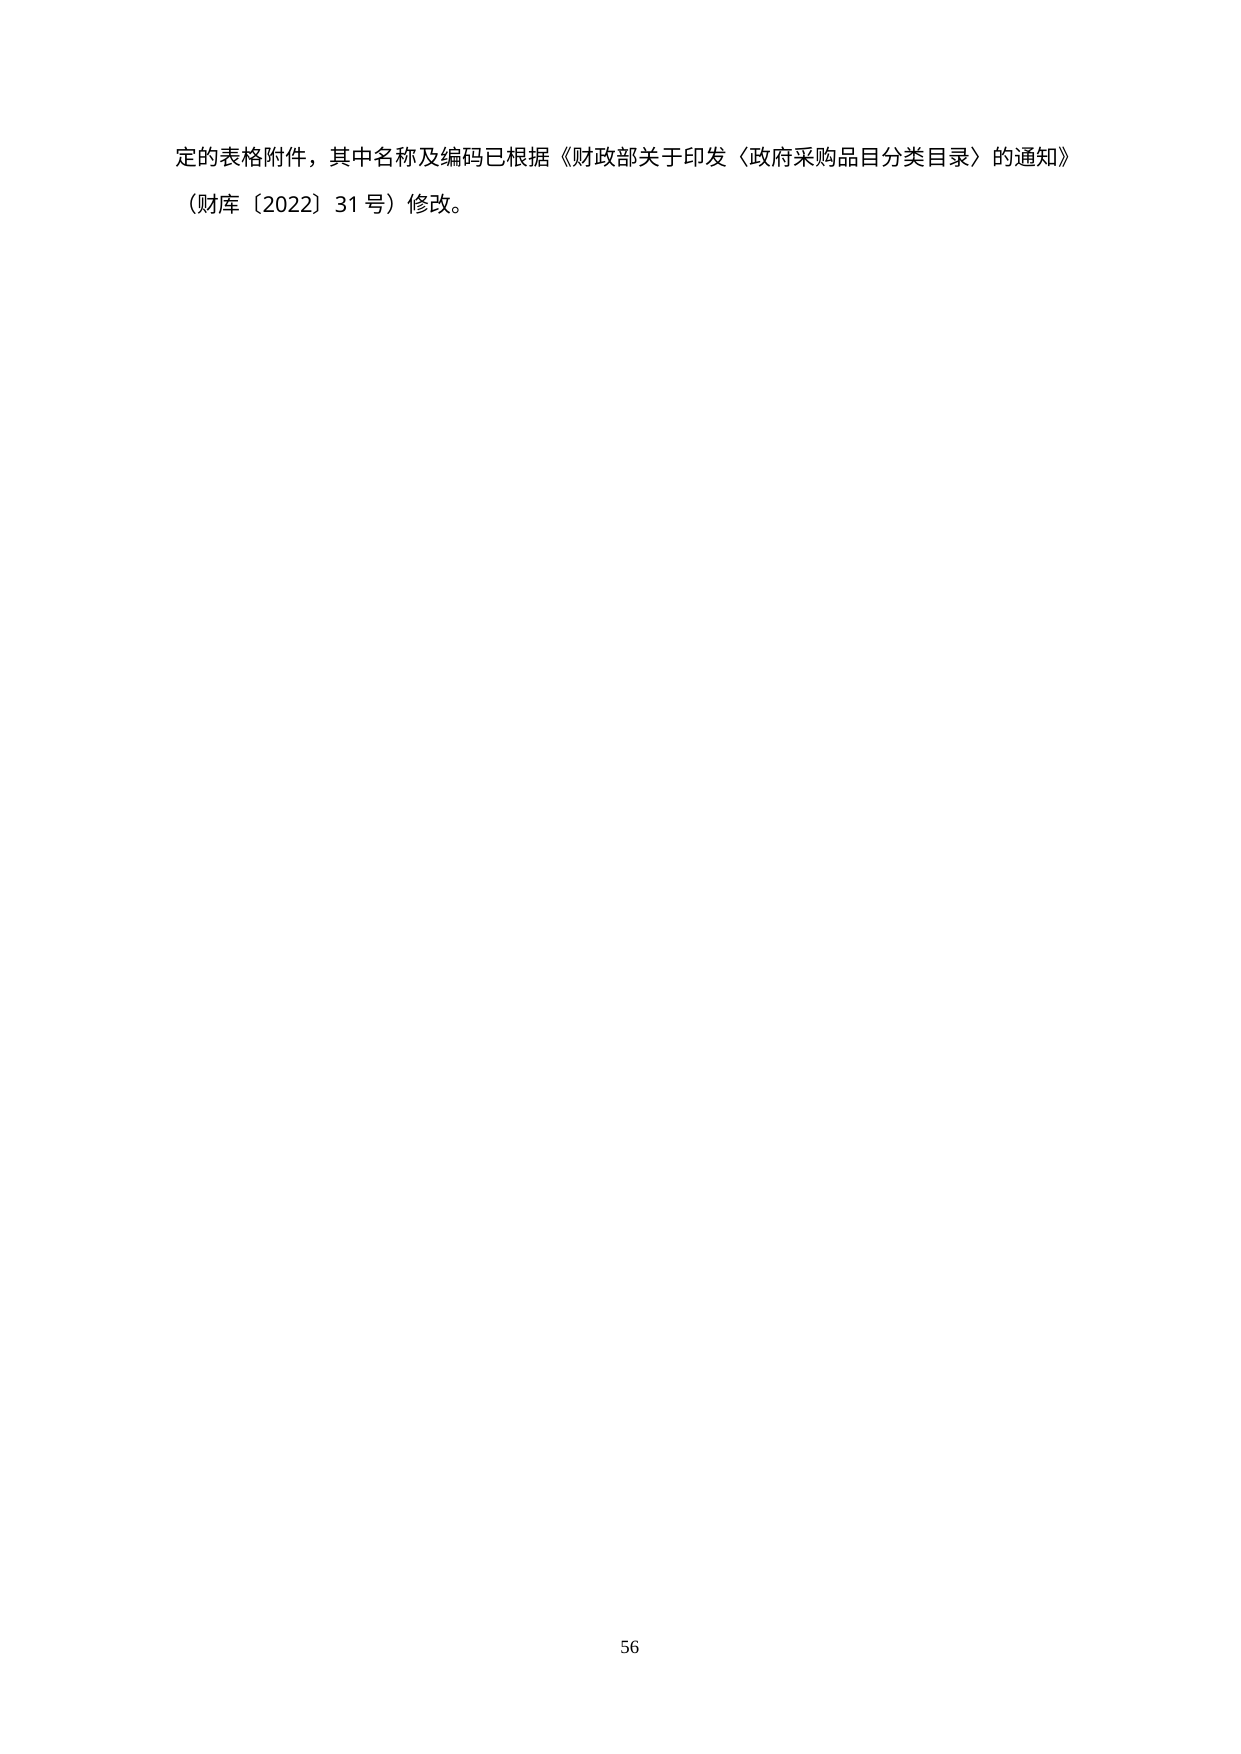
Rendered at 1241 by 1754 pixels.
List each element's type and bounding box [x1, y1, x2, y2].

text [175, 139, 1084, 219]
